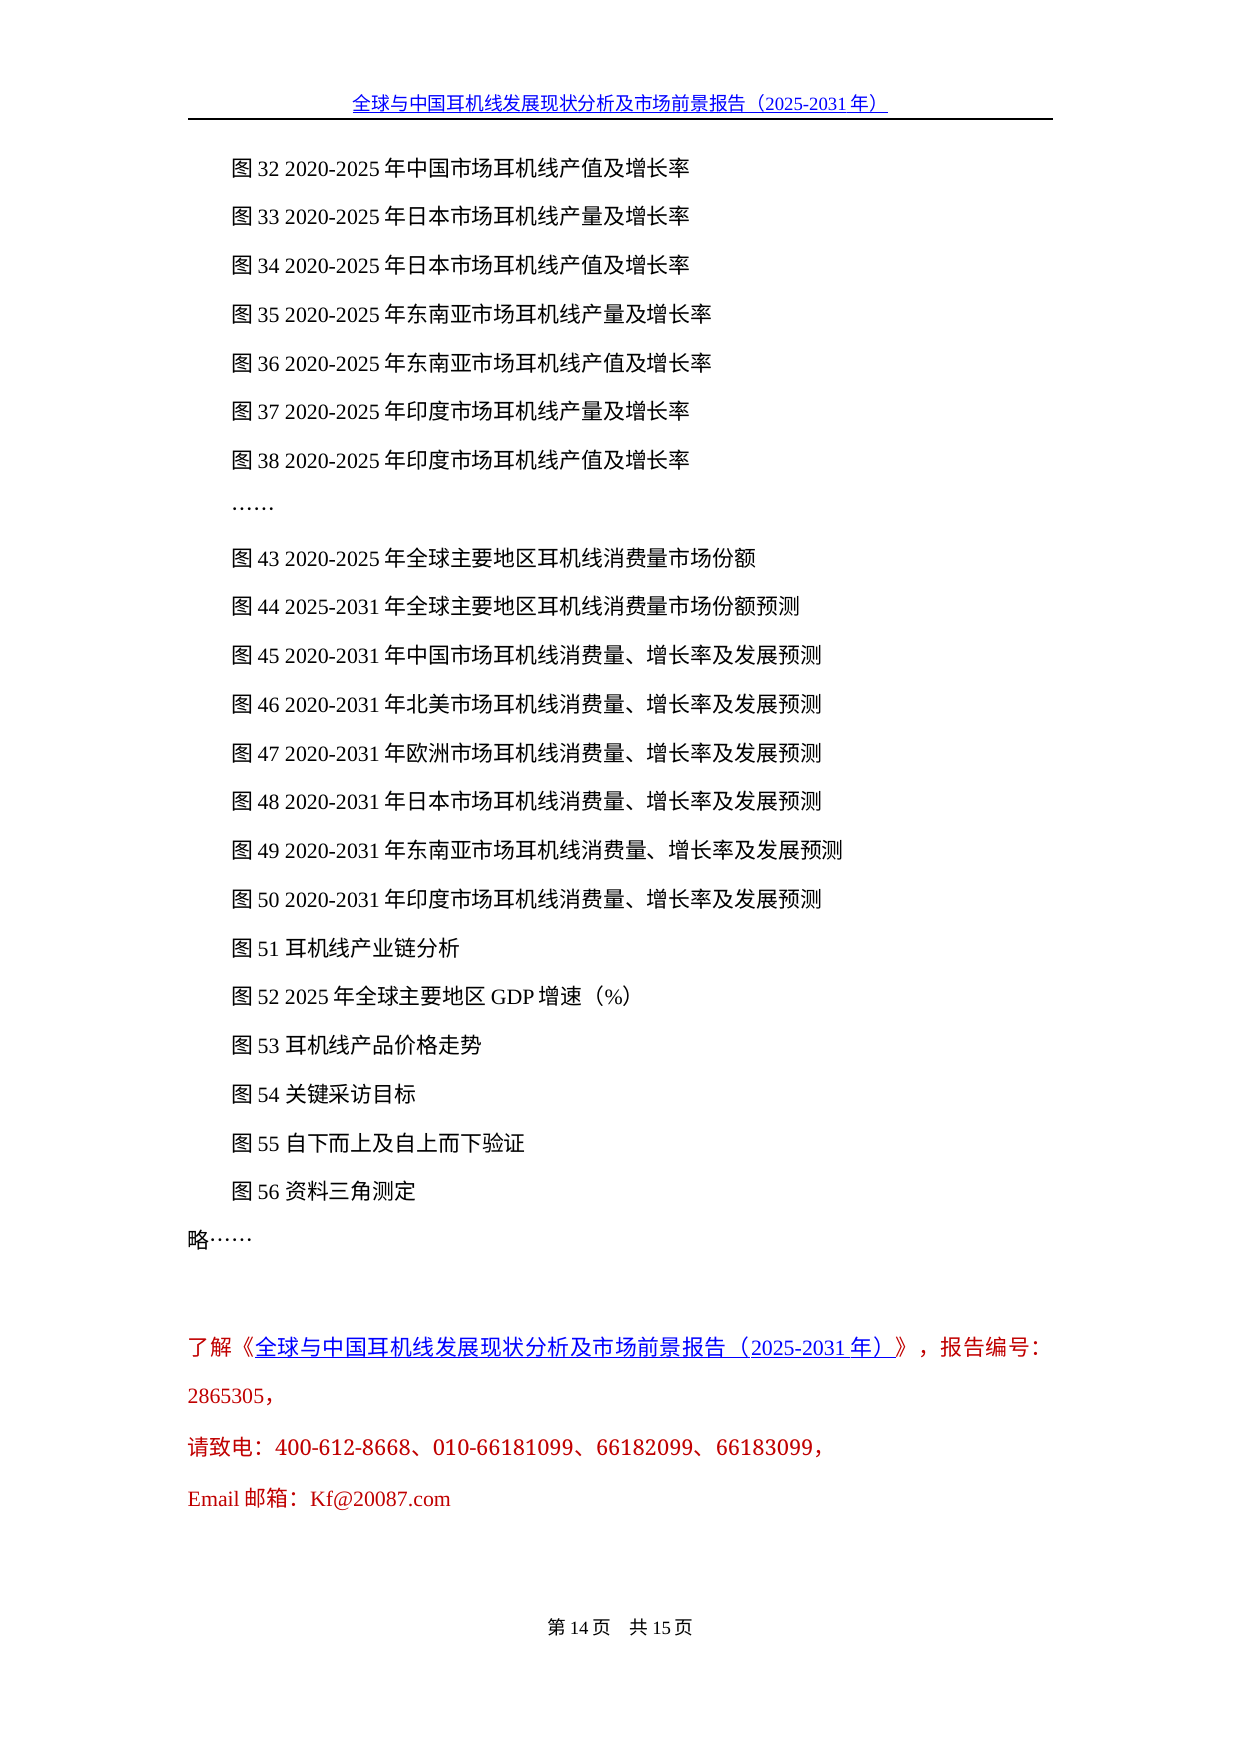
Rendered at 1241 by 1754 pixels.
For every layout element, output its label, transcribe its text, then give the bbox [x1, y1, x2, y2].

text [187, 150, 1053, 1255]
text 了解《全球与中国耳机线发展现状分析及市场前景报告（2025-2031年）》，报告编号：2865305， [187, 1329, 1053, 1410]
text 请致电：400-612-8668、010-66181099、66182099、66183099， [187, 1429, 1053, 1462]
text Email邮箱：Kf@20087.com [187, 1481, 1053, 1513]
